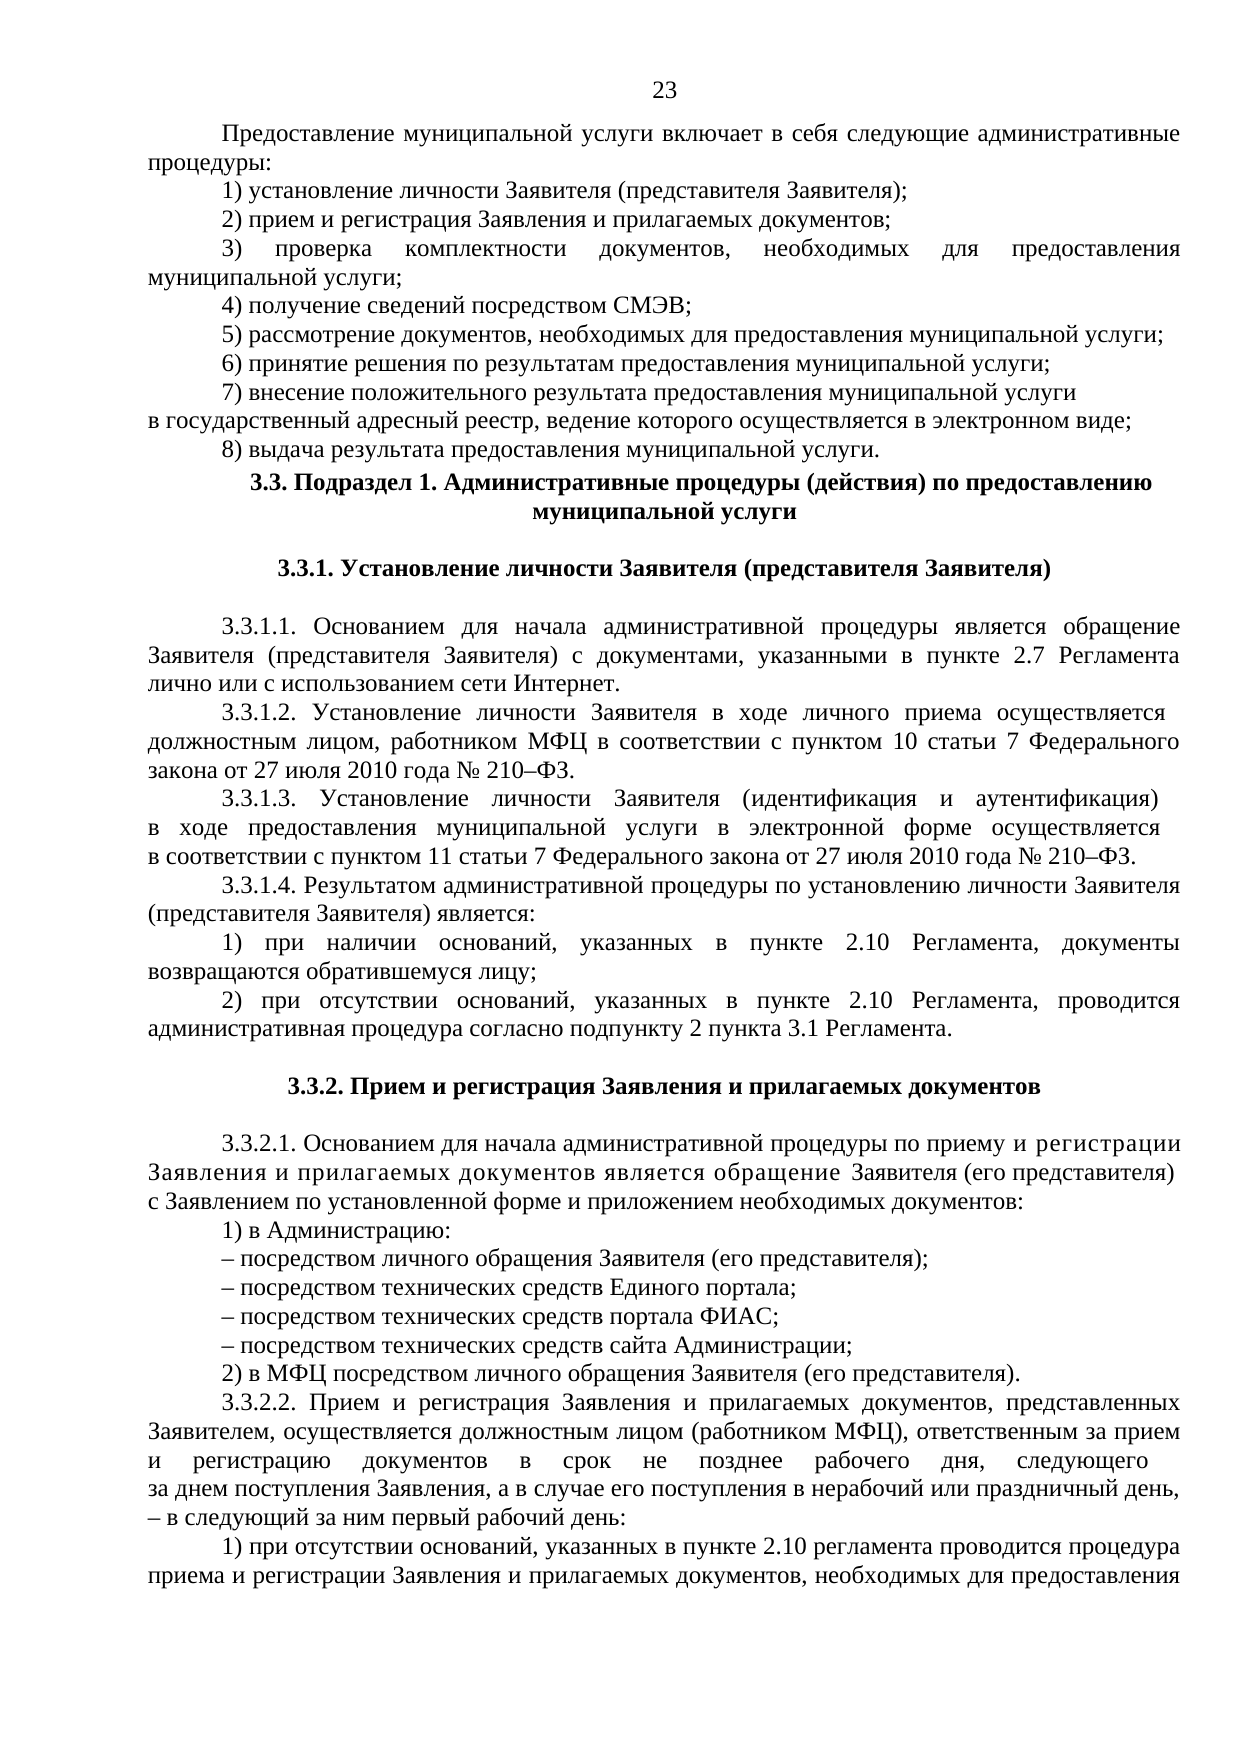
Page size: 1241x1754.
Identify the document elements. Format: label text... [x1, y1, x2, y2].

text 3.3.2.1. Основанием для начала административной процедуры по приему и регистрации Заявления и прилагаемых документов является обращение Заявителя (его представителя) с Заявлением по установленной форме и приложением необходимых документов: [148, 1128, 1181, 1215]
text 4) получение сведений посредством СМЭВ; [148, 291, 1181, 319]
text 3.3.1.4. Результатом административной процедуры по установлению личности Заявителя (представителя Заявителя) является: [148, 870, 1181, 927]
text 2) прием и регистрация Заявления и прилагаемых документов; [148, 204, 1181, 233]
text – посредством технических средств Единого портала; [148, 1272, 1181, 1301]
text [148, 1531, 1181, 1588]
text в государственный адресный реестр, ведение которого осуществляется в электронном виде; [148, 406, 1181, 434]
text – посредством технических средств сайта Администрации; [148, 1330, 1181, 1358]
text 1) в Администрацию: [148, 1215, 1181, 1243]
text 3.3.2.2. Прием и регистрация Заявления и прилагаемых документов, представленных Заявителем, осуществляется должностным лицом (работником МФЦ), ответственным за прием и регистрацию документов в срок не позднее рабочего дня, следующего за днем поступления Заявления, а в случае его поступления в нерабочий или праздничный день, – в следующий за ним первый рабочий день: [148, 1387, 1181, 1531]
text 2) при отсутствии оснований, указанных в пункте 2.10 Регламента, проводится административная процедура согласно подпункту 2 пункта 3.1 Регламента. [148, 985, 1181, 1042]
text 7) внесение положительного результата предоставления муниципальной услуги [148, 377, 1181, 406]
text 3.3.1. Установление личности Заявителя (представителя Заявителя) [148, 553, 1181, 582]
text 1) установление личности Заявителя (представителя Заявителя); [148, 176, 1181, 204]
text 1) при наличии оснований, указанных в пункте 2.10 Регламента, документы возвращаются обратившемуся лицу; [148, 927, 1181, 985]
text 8) выдача результата предоставления муниципальной услуги. [148, 434, 1181, 463]
text – посредством технических средств портала ФИАС; [148, 1301, 1181, 1330]
text 3.3.1.3. Установление личности Заявителя (идентификация и аутентификация) в ходе предоставления муниципальной услуги в электронной форме осуществляется в соответствии с пунктом 11 статьи 7 Федерального закона от 27 июля 2010 года № 210–ФЗ. [148, 783, 1181, 870]
text Предоставление муниципальной услуги включает в себя следующие административные процедуры: [148, 118, 1181, 176]
text 6) принятие решения по результатам предоставления муниципальной услуги; [148, 348, 1181, 377]
subtitle 3.3. Подраздел 1. Административные процедуры (действия) по предоставлению муниципальной услуги [148, 467, 1181, 525]
text 3.3.1.2. Установление личности Заявителя в ходе личного приема осуществляется должностным лицом, работником МФЦ в соответствии с пунктом 10 статьи 7 Федерального закона от 27 июля 2010 года № 210–ФЗ. [148, 697, 1181, 783]
text 2) в МФЦ посредством личного обращения Заявителя (его представителя). [148, 1358, 1181, 1387]
text 3) проверка комплектности документов, необходимых для предоставления муниципальной услуги; [148, 233, 1181, 291]
text 5) рассмотрение документов, необходимых для предоставления муниципальной услуги; [148, 319, 1181, 348]
text 3.3.2. Прием и регистрация Заявления и прилагаемых документов [148, 1071, 1181, 1100]
text 3.3.1.1. Основанием для начала административной процедуры является обращение Заявителя (представителя Заявителя) с документами, указанными в пункте 2.7 Регламента лично или с использованием сети Интернет. [148, 611, 1181, 697]
text – посредством личного обращения Заявителя (его представителя); [148, 1243, 1181, 1272]
